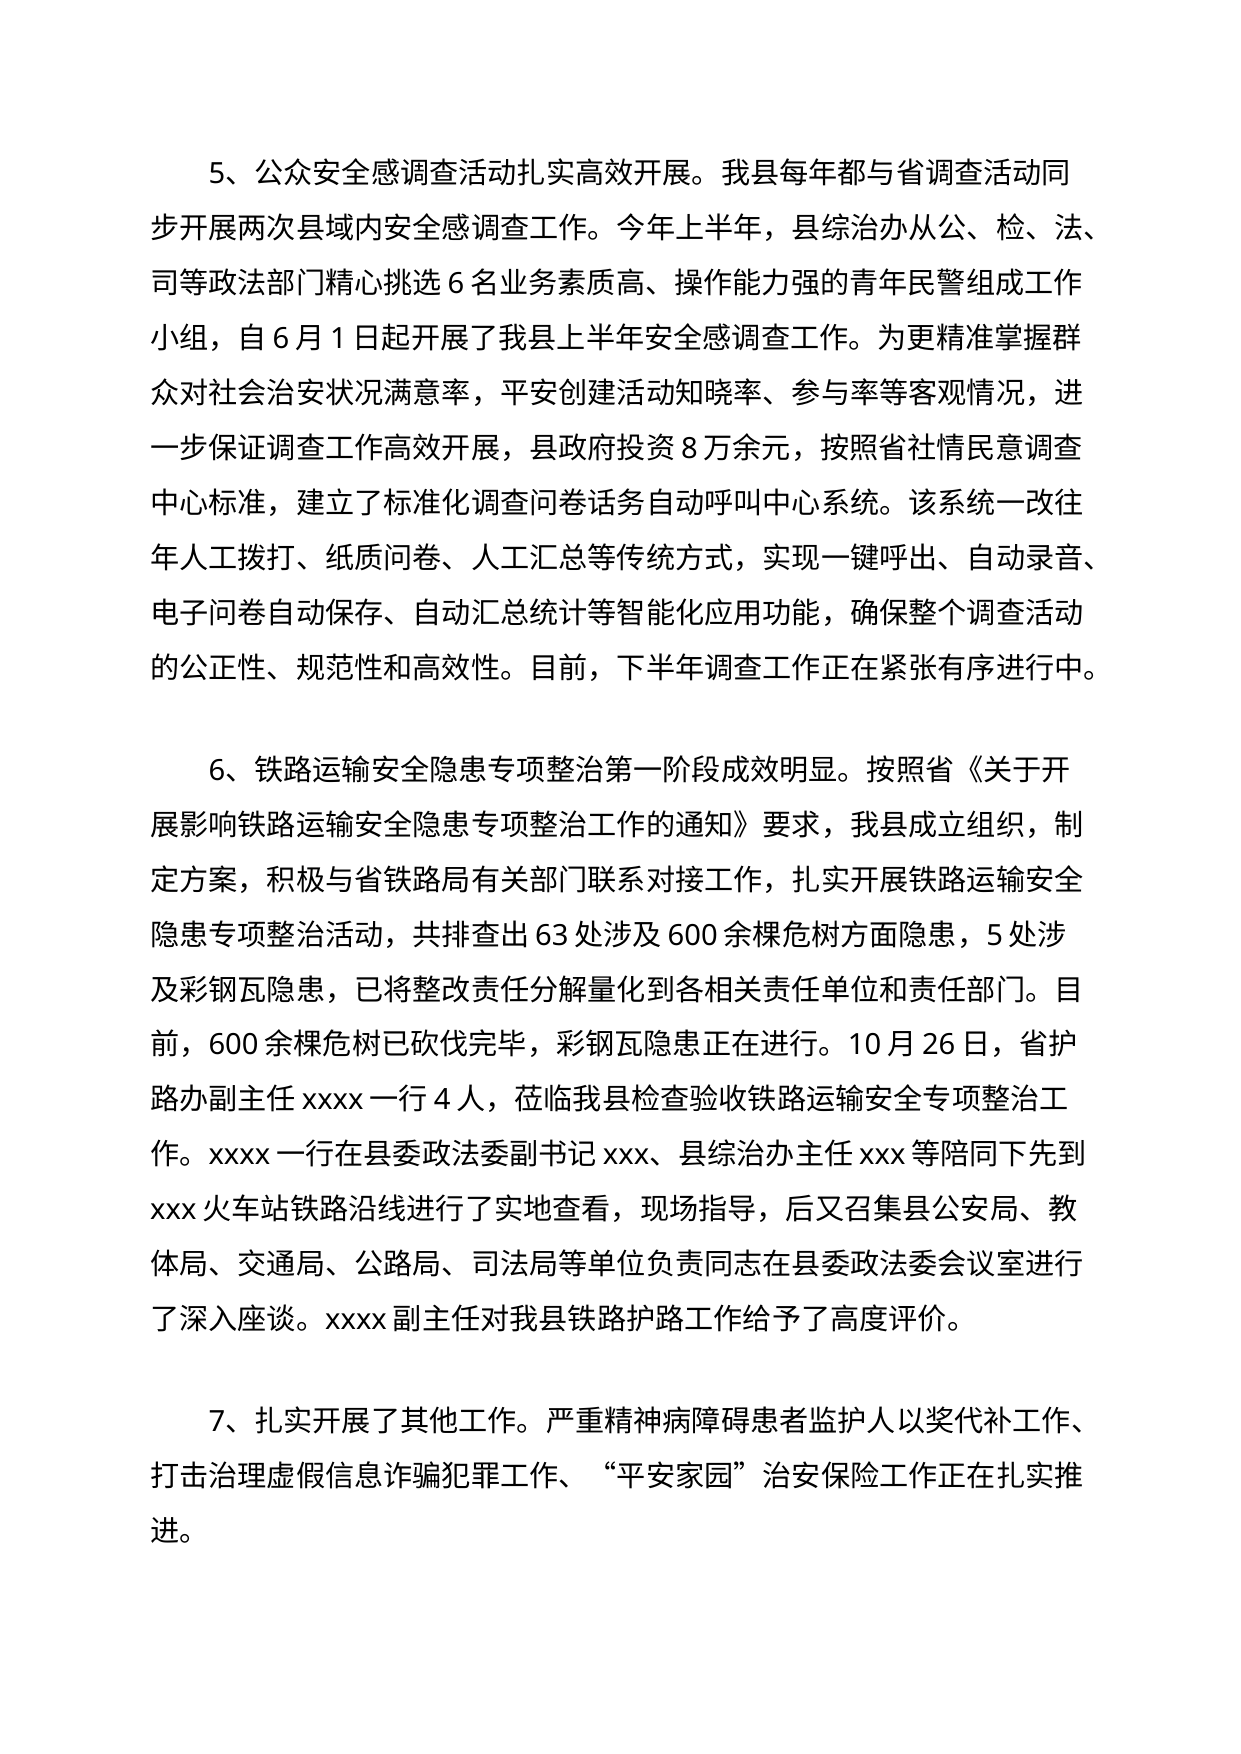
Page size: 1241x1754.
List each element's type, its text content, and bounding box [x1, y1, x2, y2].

text 6、铁路运输安全隐患专项整治第一阶段成效明显。按照省《关于开展影响铁路运输安全隐患专项整治工作的通知》要求，我县成立组织，制定方案，积极与省铁路局有关部门联系对接工作，扎实开展铁路运输安全隐患专项整治活动，共排查出63处涉及600余棵危树方面隐患，5处涉及彩钢瓦隐患，已将整改责任分解量化到各相关责任单位和责任部门。目前，600余棵危树已砍伐完毕，彩钢瓦隐患正在进行。10月26日，省护路办副主任xxxx一行4人，莅临我县检查验收铁路运输安全专项整治工作。xxxx一行在县委政法委副书记xxx、县综治办主任xxx等陪同下先到xxx火车站铁路沿线进行了实地查看，现场指导，后又召集县公安局、教体局、交通局、公路局、司法局等单位负责同志在县委政法委会议室进行了深入座谈。xxxx副主任对我县铁路护路工作给予了高度评价。 [150, 746, 1090, 1338]
text 5、公众安全感调查活动扎实高效开展。我县每年都与省调查活动同步开展两次县域内安全感调查工作。今年上半年，县综治办从公、检、法、司等政法部门精心挑选6名业务素质高、操作能力强的青年民警组成工作小组，自6月1日起开展了我县上半年安全感调查工作。为更精准掌握群众对社会治安状况满意率，平安创建活动知晓率、参与率等客观情况，进一步保证调查工作高效开展，县政府投资8万余元，按照省社情民意调查中心标准，建立了标准化调查问卷话务自动呼叫中心系统。该系统一改往年人工拨打、纸质问卷、人工汇总等传统方式，实现一键呼出、自动录音、电子问卷自动保存、自动汇总统计等智能化应用功能，确保整个调查活动的公正性、规范性和高效性。目前，下半年调查工作正在紧张有序进行中。 [150, 150, 1090, 687]
text 7、扎实开展了其他工作。严重精神病障碍患者监护人以奖代补工作、打击治理虚假信息诈骗犯罪工作、“平安家园”治安保险工作正在扎实推进。 [150, 1398, 1090, 1550]
